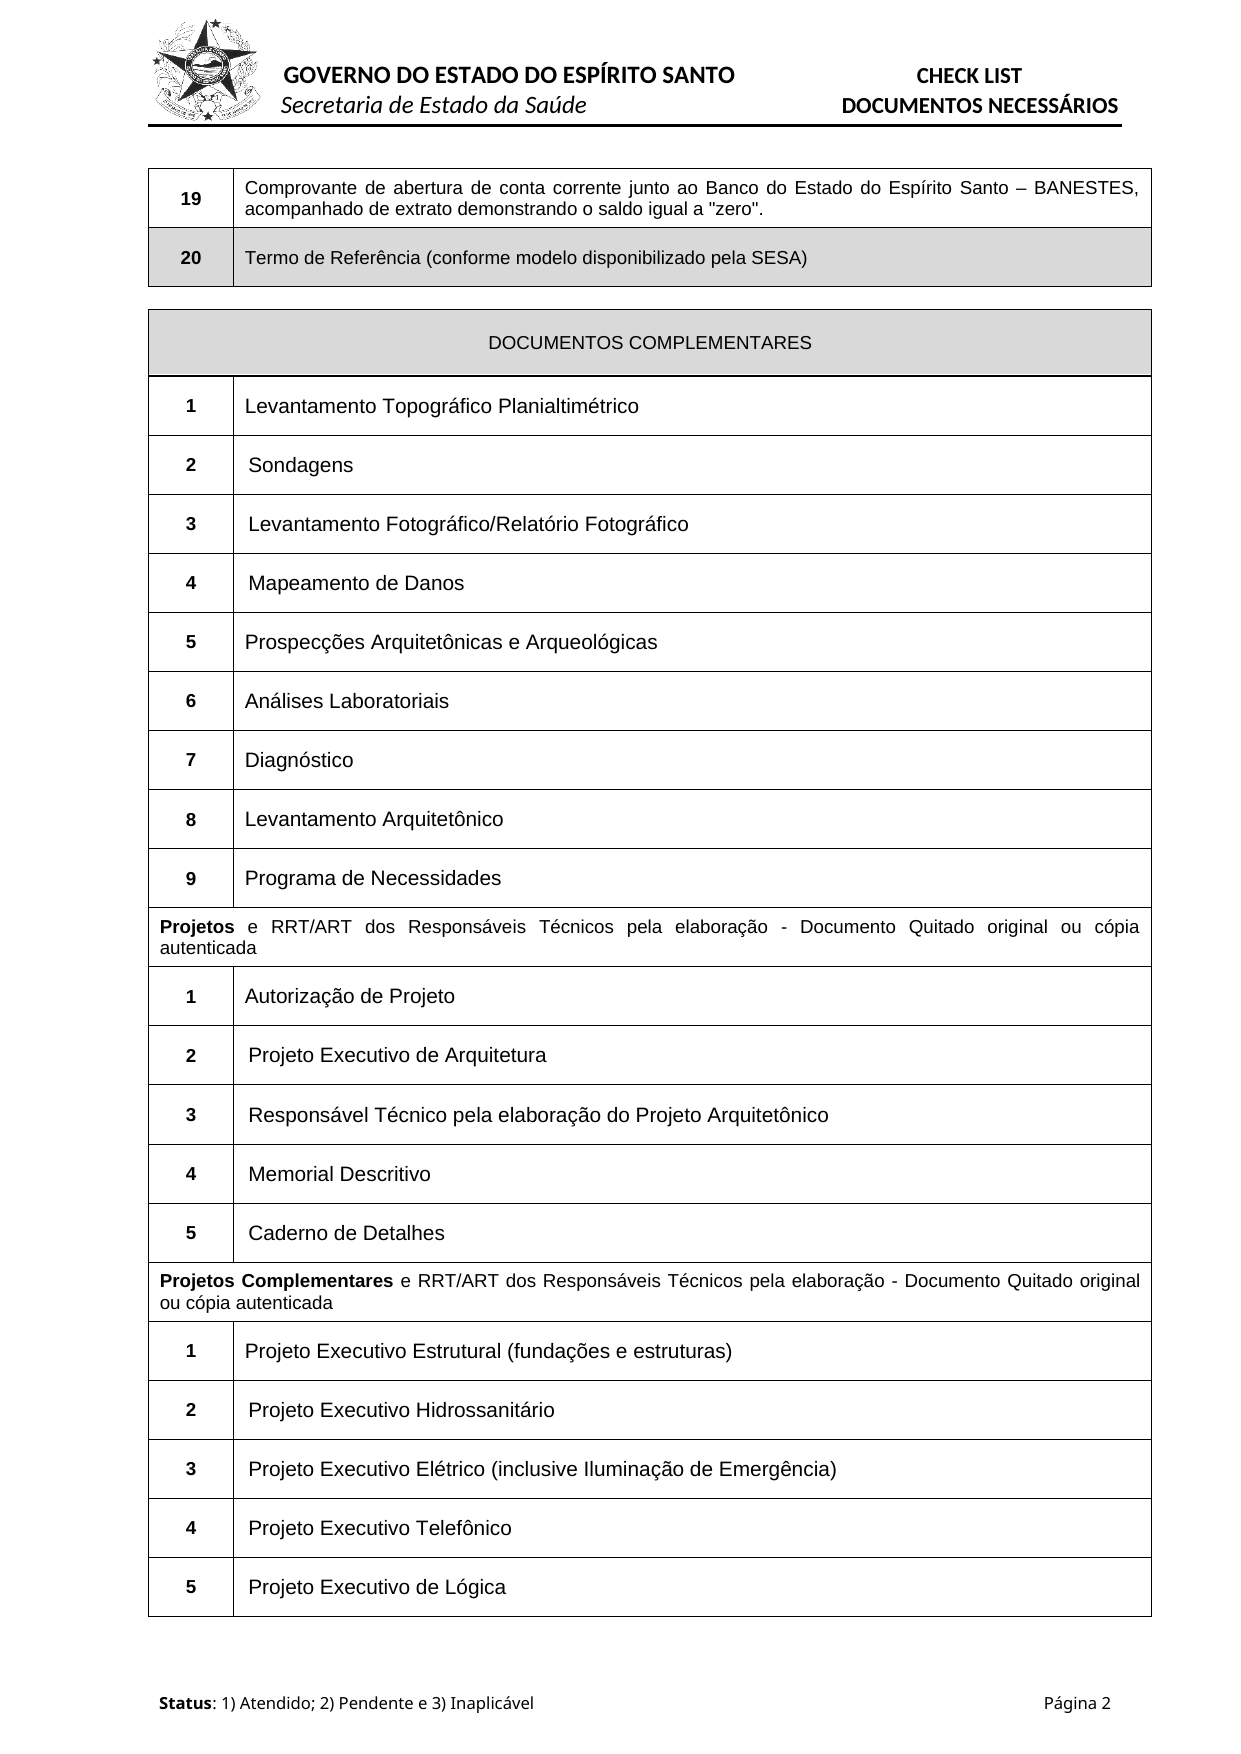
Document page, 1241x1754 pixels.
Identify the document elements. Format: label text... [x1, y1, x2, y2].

table_cell Diagnóstico [234, 731, 1151, 789]
table_cell 4 [149, 554, 233, 612]
table_header 1 [149, 377, 233, 435]
table_cell 9 [149, 849, 233, 907]
table_cell 19 [149, 169, 233, 227]
table_cell Levantamento Arquitetônico [234, 790, 1151, 848]
table_cell 3 [149, 1440, 233, 1498]
table_cell 1 [149, 1322, 233, 1380]
table_cell 3 [149, 1085, 233, 1143]
table_cell 4 [149, 1145, 233, 1202]
table_cell 2 [149, 1026, 233, 1084]
table_cell 5 [149, 1558, 233, 1616]
table_cell Sondagens [234, 436, 1151, 494]
table_cell Comprovante de abertura de conta corrente junto ao Banco do Estado do Espírito Santo – BANESTES, acompanhado de extrato demonstrando o saldo igual a "zero". [234, 169, 1151, 227]
table_cell 5 [149, 1204, 233, 1262]
table_cell Projetos e RRT/ART dos Responsáveis Técnicos pela elaboração - Documento Quitado original ou cópia autenticada [149, 908, 1151, 966]
table_cell 3 [149, 495, 233, 553]
table_header DOCUMENTOS COMPLEMENTARES [149, 310, 1151, 374]
table_cell 20 [149, 228, 233, 286]
table_cell 4 [149, 1499, 233, 1557]
table_cell Projeto Executivo de Arquitetura [234, 1026, 1151, 1084]
picture [151, 17, 261, 122]
table_cell 1 [149, 967, 233, 1025]
table_cell Levantamento Fotográfico/Relatório Fotográfico [234, 495, 1151, 553]
table_cell Projeto Executivo de Lógica [234, 1558, 1151, 1616]
table_header Levantamento Topográfico Planialtimétrico [234, 377, 1151, 435]
table_cell 6 [149, 672, 233, 730]
table_cell Projeto Executivo Elétrico (inclusive Iluminação de Emergência) [234, 1440, 1151, 1498]
table_cell Projeto Executivo Hidrossanitário [234, 1381, 1151, 1439]
table_cell Autorização de Projeto [234, 967, 1151, 1025]
table_cell Termo de Referência (conforme modelo disponibilizado pela SESA) [234, 228, 1151, 286]
table_cell Mapeamento de Danos [234, 554, 1151, 612]
table_cell 2 [149, 1381, 233, 1439]
table_cell 5 [149, 613, 233, 671]
table_cell Programa de Necessidades [234, 849, 1151, 907]
table_cell 2 [149, 436, 233, 494]
table_cell Caderno de Detalhes [234, 1204, 1151, 1262]
table_cell Responsável Técnico pela elaboração do Projeto Arquitetônico [234, 1085, 1151, 1143]
table_cell Memorial Descritivo [234, 1145, 1151, 1202]
table_cell Projetos Complementares e RRT/ART dos Responsáveis Técnicos pela elaboração - Documento Quitado original ou cópia autenticada [149, 1263, 1151, 1321]
table_cell Prospecções Arquitetônicas e Arqueológicas [234, 613, 1151, 671]
table_cell 7 [149, 731, 233, 789]
table_cell Análises Laboratoriais [234, 672, 1151, 730]
table_cell 8 [149, 790, 233, 848]
table_cell Projeto Executivo Estrutural (fundações e estruturas) [234, 1322, 1151, 1380]
table_cell Projeto Executivo Telefônico [234, 1499, 1151, 1557]
